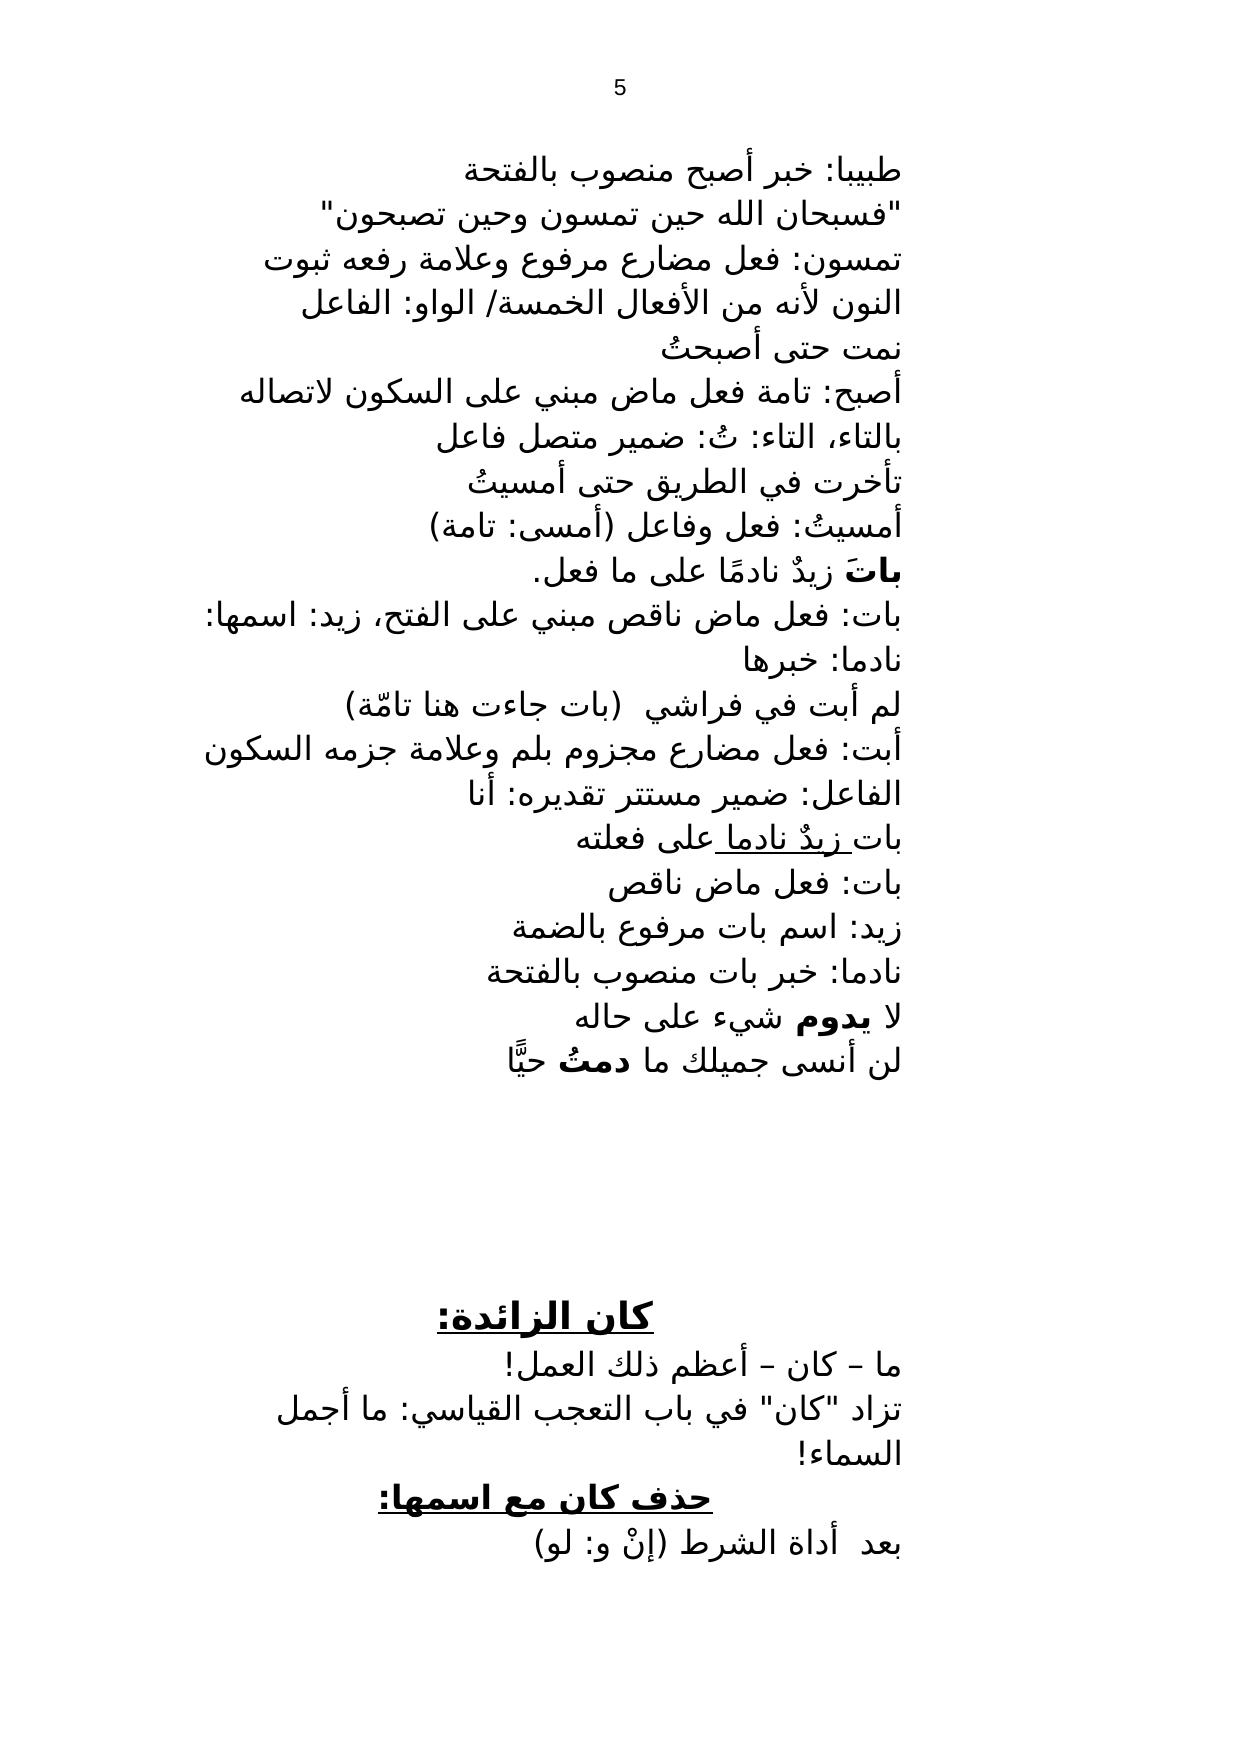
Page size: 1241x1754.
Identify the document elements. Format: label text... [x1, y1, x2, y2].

list أبت: فعل مضارع مجزوم بلم وعلامة جزمه السكون [187, 729, 903, 768]
list تزاد "كان" في باب التعجب القياسي: ما أجمل السماء! [187, 1390, 903, 1473]
list بات: فعل ماض ناقص مبني على الفتح، زيد: اسمها: نادما: خبرها [187, 596, 903, 679]
list أمسيتُ: فعل وفاعل (أمسى: تامة) [187, 507, 903, 546]
list لا يدوم شيء على حاله [187, 997, 903, 1036]
list باتَ زيدٌ نادمًا على ما فعل. [187, 551, 903, 590]
list ما – كان – أعظم ذلك العمل! [187, 1345, 903, 1384]
list حذف كان مع اسمها: [187, 1479, 903, 1518]
list "فسبحان الله حين تمسون وحين تصبحون" [187, 194, 903, 233]
list كان الزائدة: [187, 1295, 903, 1339]
list أصبح: تامة فعل ماض مبني على السكون لاتصاله بالتاء، التاء: تُ: ضمير متصل فاعل [187, 373, 903, 456]
list طبيبا: خبر أصبح منصوب بالفتحة [187, 150, 903, 189]
list زيد: اسم بات مرفوع بالضمة [187, 908, 903, 947]
list الفاعل: ضمير مستتر تقديره: أنا [187, 774, 903, 813]
list تأخرت في الطريق حتى أمسيتُ [187, 462, 903, 501]
list لن أنسى جميلك ما دمتُ حيًّا [187, 1042, 903, 1081]
list بعد أداة الشرط (إنْ و: لو) [187, 1523, 903, 1562]
list نمت حتى أصبحتُ [187, 328, 903, 367]
list تمسون: فعل مضارع مرفوع وعلامة رفعه ثبوت النون لأنه من الأفعال الخمسة/ الواو: الفاعل [187, 239, 903, 323]
list بات زيدٌ نادما على فعلته [187, 819, 903, 858]
list نادما: خبر بات منصوب بالفتحة [187, 952, 903, 991]
list لم أبت في فراشي (بات جاءت هنا تامّة) [187, 685, 903, 724]
list بات: فعل ماض ناقص [187, 863, 903, 902]
